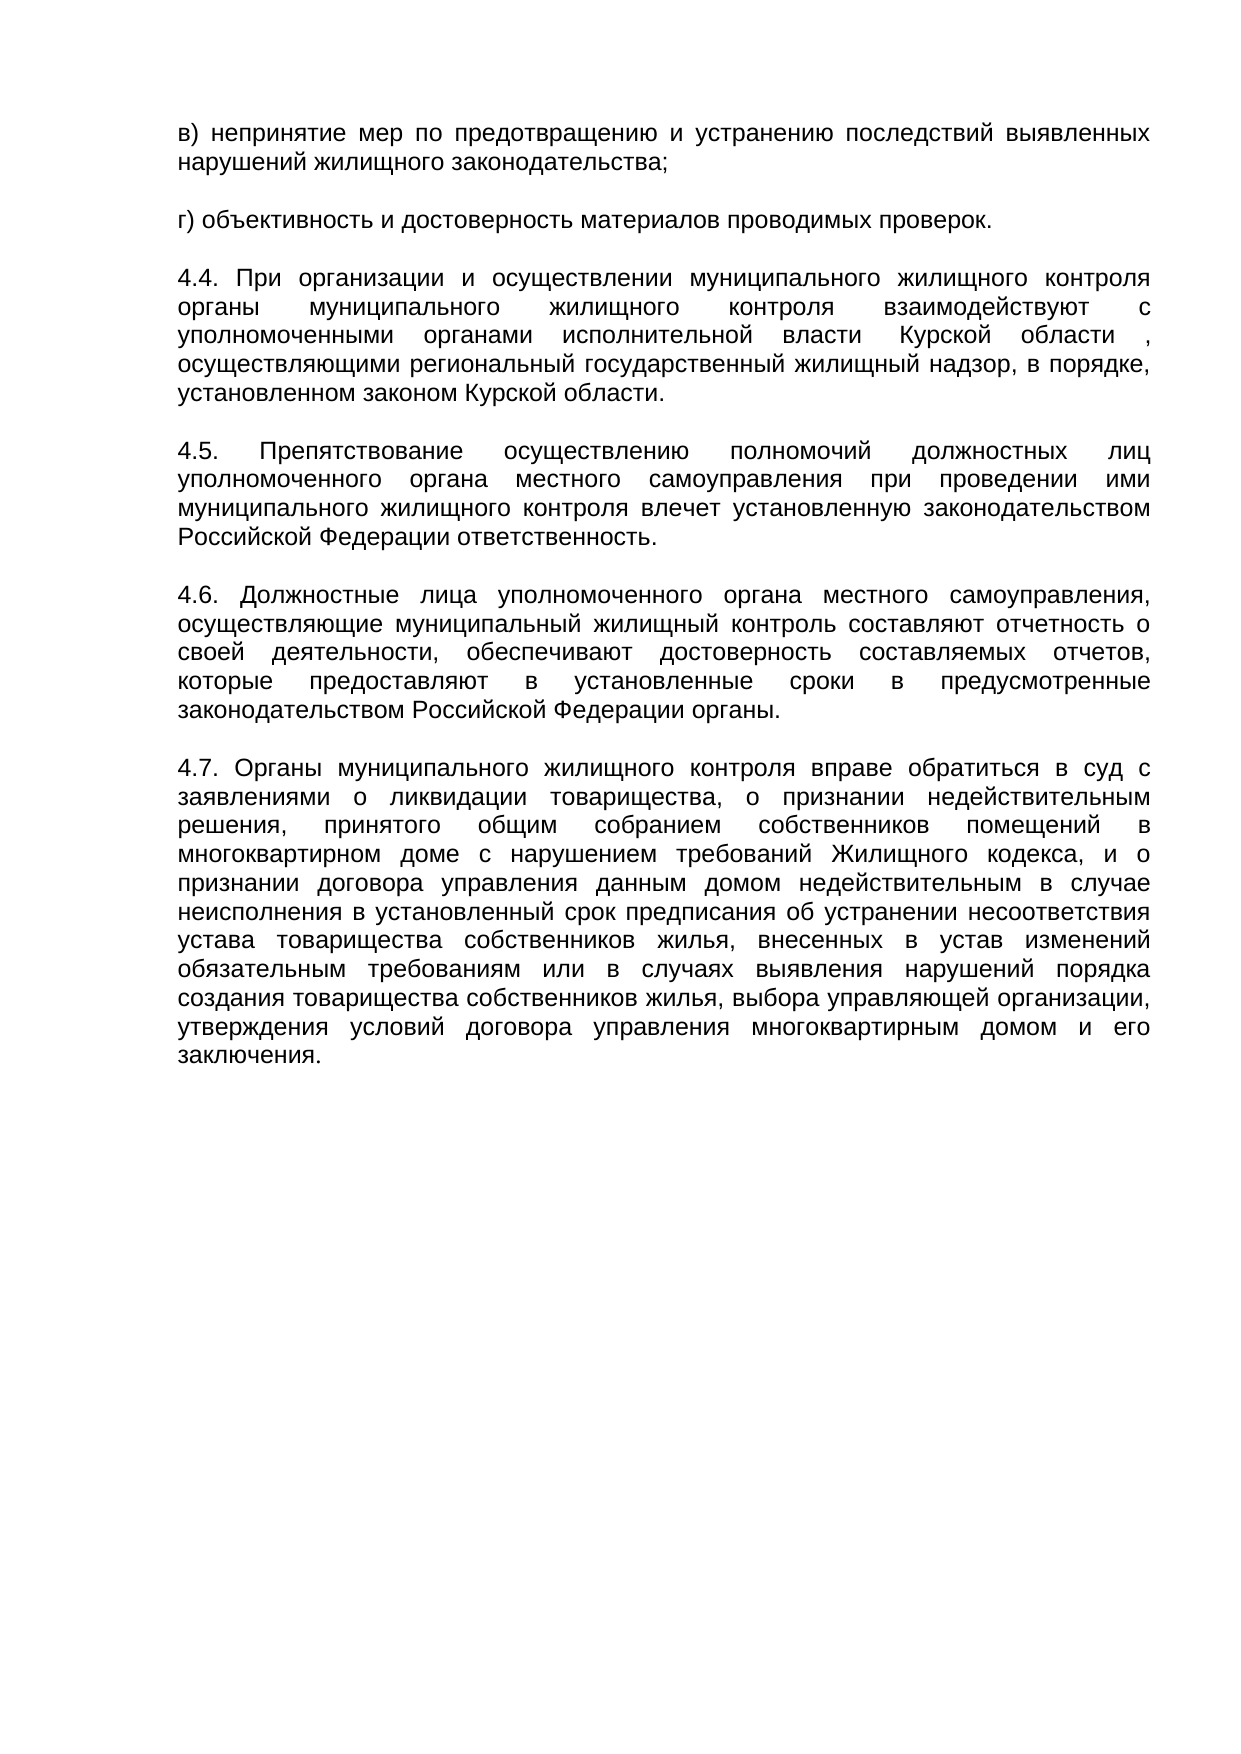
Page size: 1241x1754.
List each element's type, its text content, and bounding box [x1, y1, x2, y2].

text г) объективность и достоверность материалов проводимых проверок. [177, 205, 1152, 233]
text 4.5. Препятствование осуществлению полномочий должностных лиц уполномоченного органа местного самоуправления при проведении ими муниципального жилищного контроля влечет установленную законодательством Российской Федерации ответственность. [177, 436, 1152, 551]
text в) непринятие мер по предотвращению и устранению последствий выявленных нарушений жилищного законодательства; [177, 118, 1152, 176]
text 4.4. При организации и осуществлении муниципального жилищного контроля органы муниципального жилищного контроля взаимодействуют с уполномоченными органами исполнительной власти Курской области , осуществляющими региональный государственный жилищный надзор, в порядке, установленном законом Курской области. [177, 263, 1152, 406]
text 4.6. Должностные лица уполномоченного органа местного самоуправления, осуществляющие муниципальный жилищный контроль составляют отчетность о своей деятельности, обеспечивают достоверность составляемых отчетов, которые предоставляют в установленные сроки в предусмотренные законодательством Российской Федерации органы. [177, 580, 1152, 723]
text 4.7. Органы муниципального жилищного контроля вправе обратиться в суд с заявлениями о ликвидации товарищества, о признании недействительным решения, принятого общим собранием собственников помещений в многоквартирном доме с нарушением требований Жилищного кодекса, и о признании договора управления данным домом недействительным в случае неисполнения в установленный срок предписания об устранении несоответствия устава товарищества собственников жилья, внесенных в устав изменений обязательным требованиям или в случаях выявления нарушений порядка создания товарищества собственников жилья, выбора управляющей организации, утверждения условий договора управления многоквартирным домом и его заключения. [177, 753, 1152, 1069]
